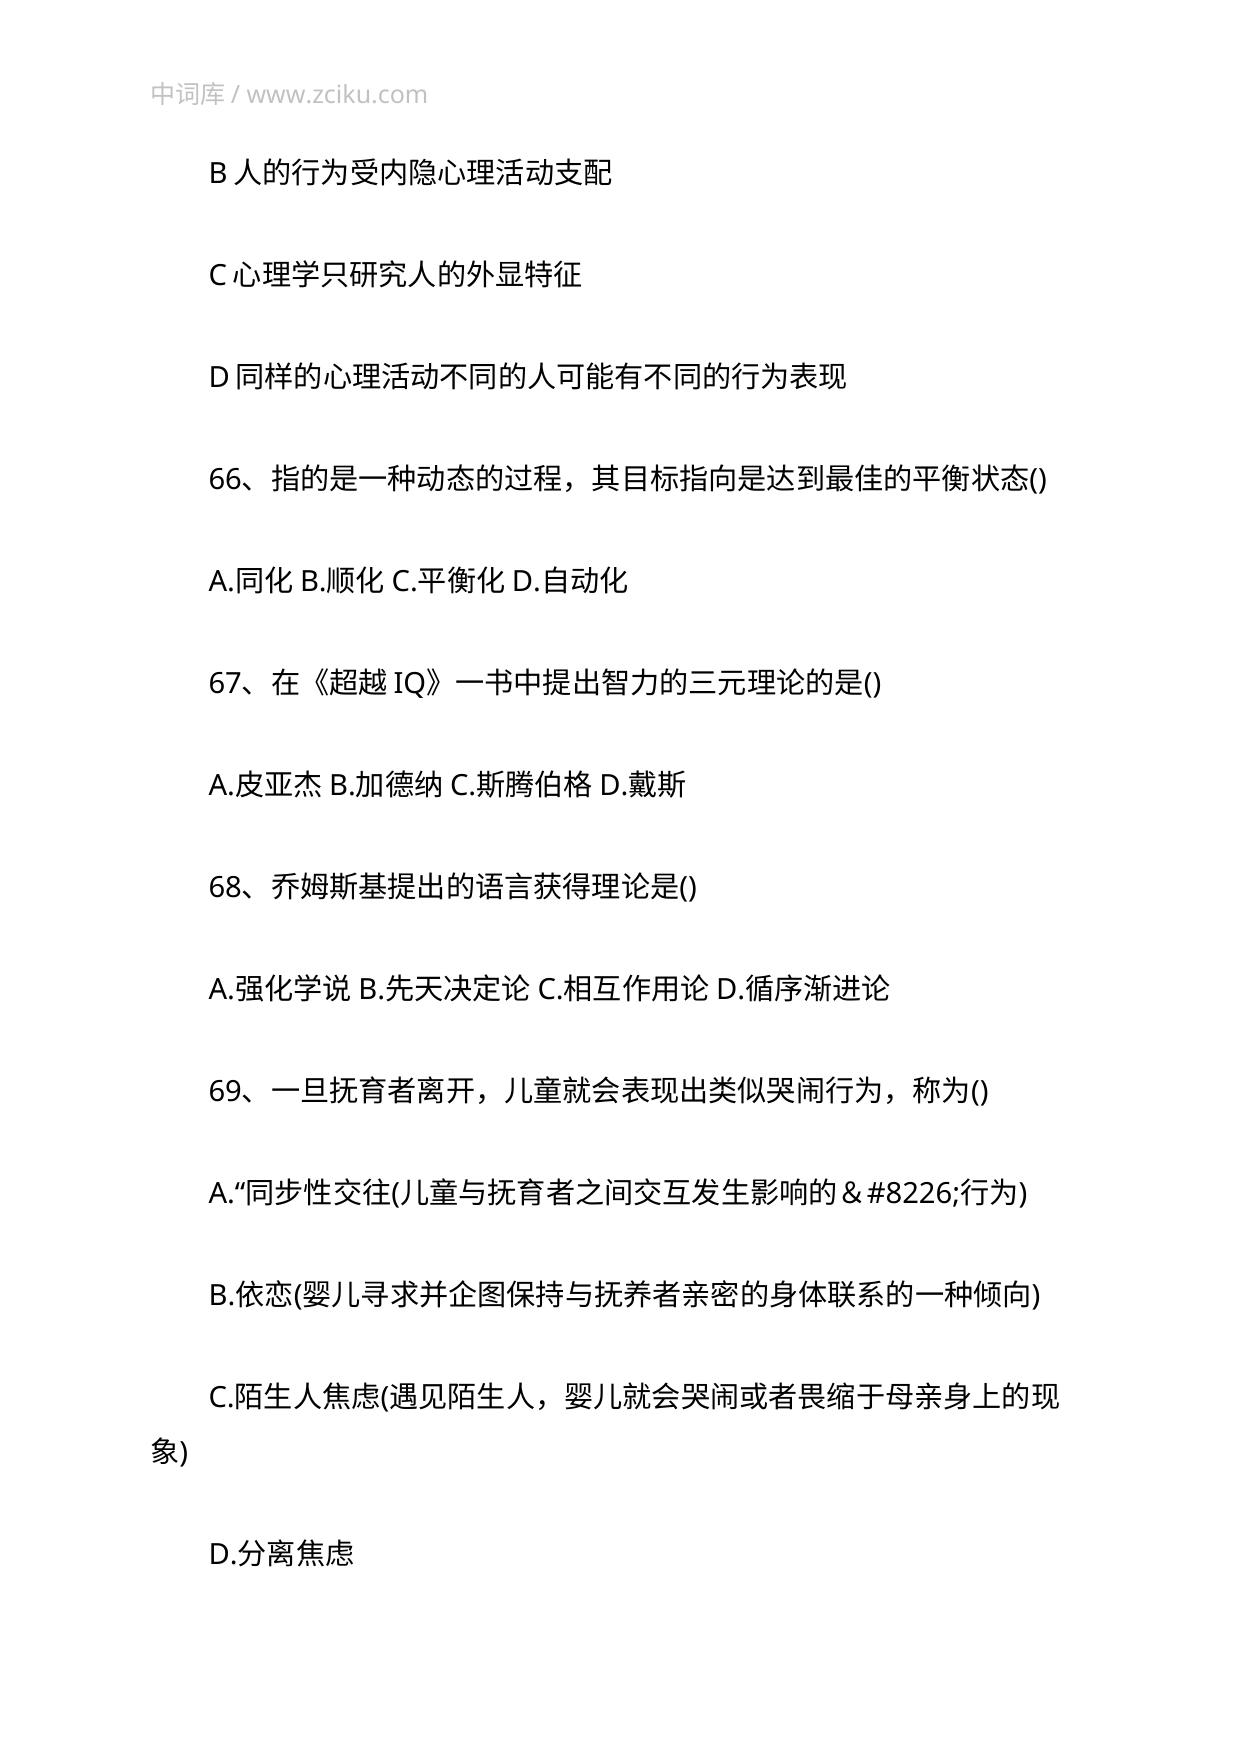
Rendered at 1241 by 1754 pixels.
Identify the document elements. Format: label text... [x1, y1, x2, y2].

text B.依恋(婴儿寻求并企图保持与抚养者亲密的身体联系的一种倾向) [150, 1272, 1090, 1314]
text 68、乔姆斯基提出的语言获得理论是() [150, 864, 1090, 906]
text A.皮亚杰 B.加德纳 C.斯腾伯格 D.戴斯 [150, 762, 1090, 804]
text 66、指的是一种动态的过程，其目标指向是达到最佳的平衡状态() [150, 456, 1090, 498]
text D.分离焦虑 [150, 1531, 1090, 1573]
text A.“同步性交往(儿童与抚育者之间交互发生影响的＆#8226;行为) [150, 1170, 1090, 1212]
text A.强化学说 B.先天决定论 C.相互作用论 D.循序渐进论 [150, 966, 1090, 1008]
text C心理学只研究人的外显特征 [150, 252, 1090, 294]
text D同样的心理活动不同的人可能有不同的行为表现 [150, 354, 1090, 396]
text C.陌生人焦虑(遇见陌生人，婴儿就会哭闹或者畏缩于母亲身上的现象) [150, 1374, 1090, 1471]
text B人的行为受内隐心理活动支配 [150, 150, 1090, 192]
text A.同化 B.顺化 C.平衡化 D.自动化 [150, 558, 1090, 600]
text 67、在《超越IQ》一书中提出智力的三元理论的是() [150, 660, 1090, 702]
text 69、一旦抚育者离开，儿童就会表现出类似哭闹行为，称为() [150, 1068, 1090, 1110]
